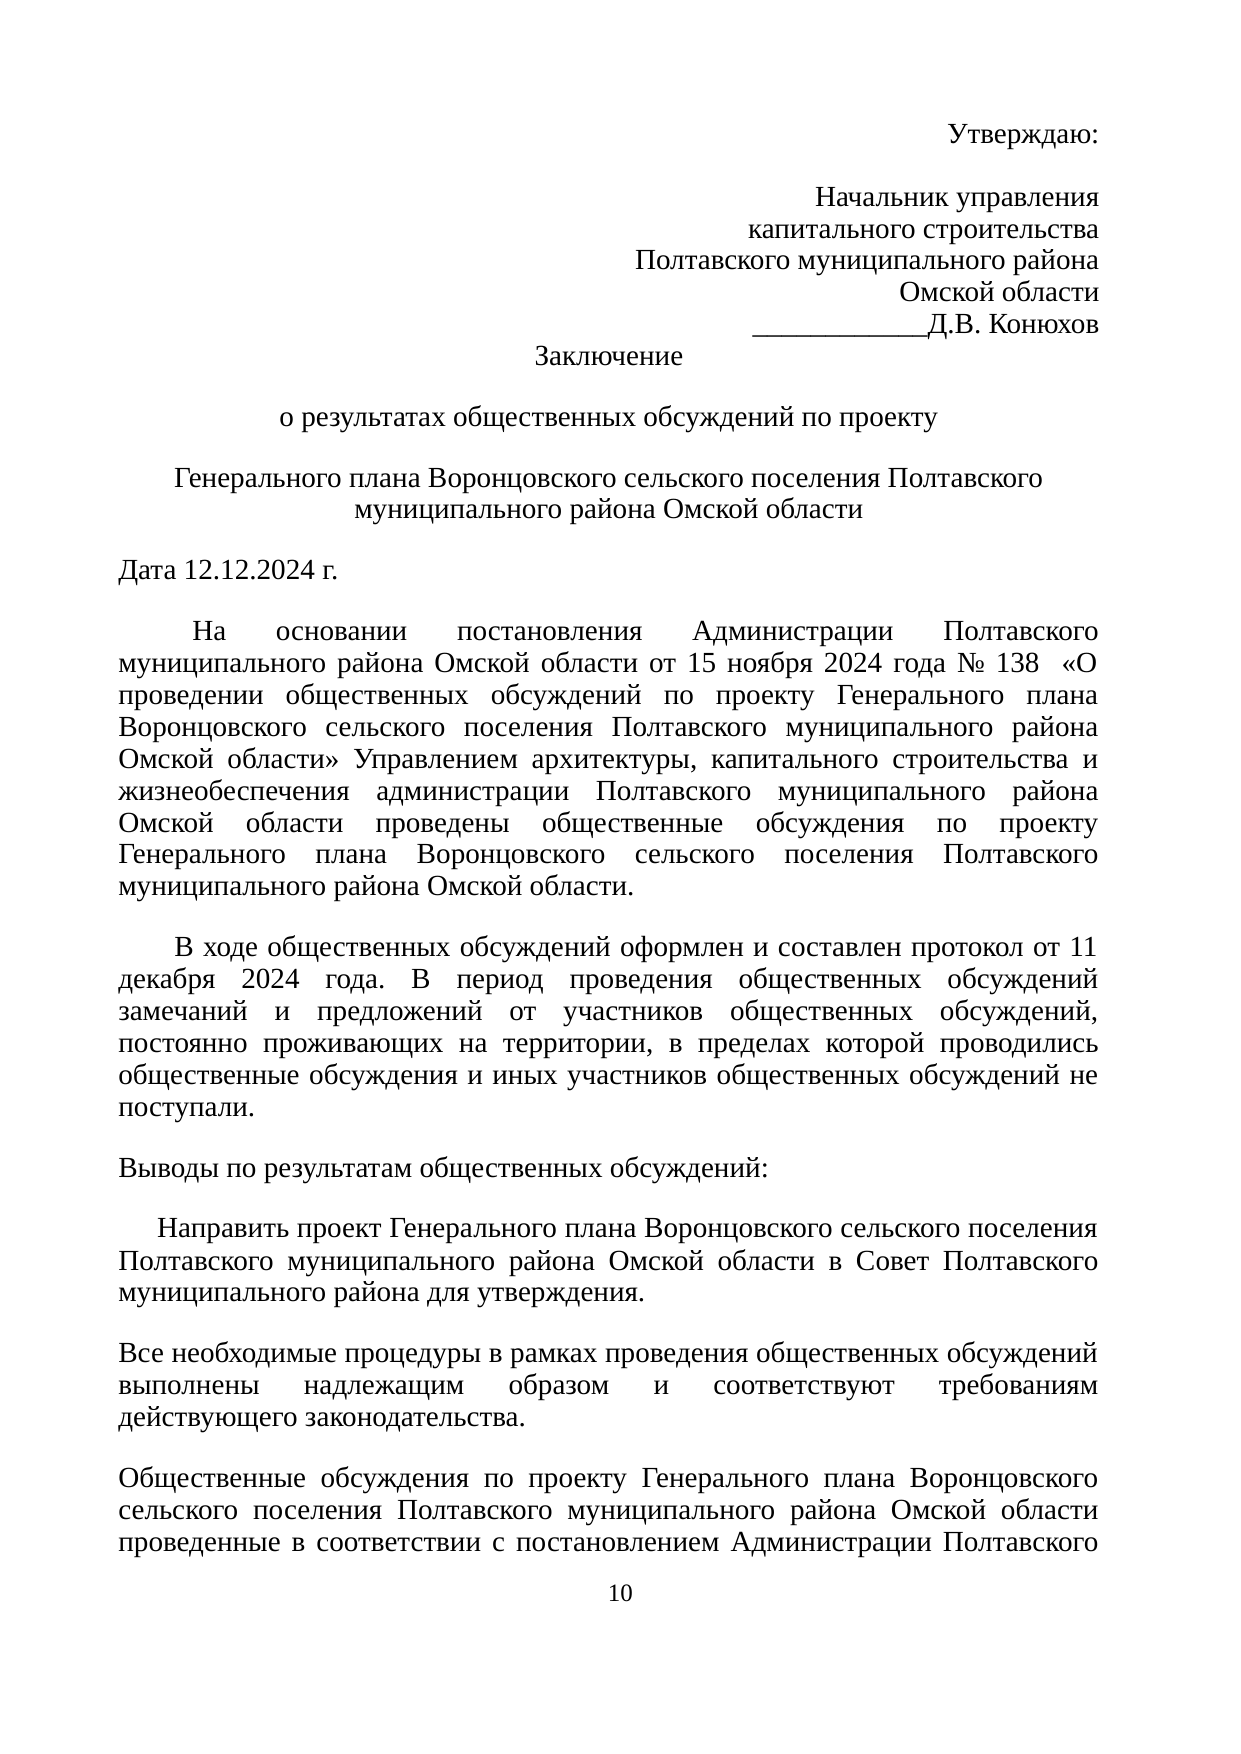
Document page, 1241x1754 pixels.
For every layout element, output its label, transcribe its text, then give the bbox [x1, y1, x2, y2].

text Направить проект Генерального плана Воронцовского сельского поселения Полтавского муниципального района Омской области в Совет Полтавского муниципального района для утверждения. [118, 1212, 1099, 1308]
text Заключение [118, 340, 1099, 371]
text капитального строительства [118, 213, 1099, 244]
text Генерального плана Воронцовского сельского поселения Полтавского муниципального района Омской области [118, 462, 1099, 525]
text Утверждаю: [118, 118, 1099, 150]
text о результатах общественных обсуждений по проекту [118, 401, 1099, 432]
text В ходе общественных обсуждений оформлен и составлен протокол от 11 декабря 2024 года. В период проведения общественных обсуждений замечаний и предложений от участников общественных обсуждений, постоянно проживающих на территории, в пределах которой проводились общественные обсуждения и иных участников общественных обсуждений не поступали. [118, 931, 1099, 1122]
text Начальник управления [118, 179, 1099, 213]
text Омской области [118, 276, 1099, 308]
text Дата 12.12.2024 г. [118, 554, 1099, 586]
text ____________Д.В. Конюхов [118, 308, 1099, 340]
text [118, 1462, 1099, 1557]
text Полтавского муниципального района [118, 244, 1099, 276]
text Все необходимые процедуры в рамках проведения общественных обсуждений выполнены надлежащим образом и соответствуют требованиям действующего законодательства. [118, 1337, 1099, 1433]
text На основании постановления Администрации Полтавского муниципального района Омской области от 15 ноября 2024 года № 138 «О проведении общественных обсуждений по проекту Генерального плана Воронцовского сельского поселения Полтавского муниципального района Омской области» Управлением архитектуры, капитального строительства и жизнеобеспечения администрации Полтавского муниципального района Омской области проведены общественные обсуждения по проекту Генерального плана Воронцовского сельского поселения Полтавского муниципального района Омской области. [118, 615, 1099, 902]
text Выводы по результатам общественных обсуждений: [118, 1152, 1099, 1183]
